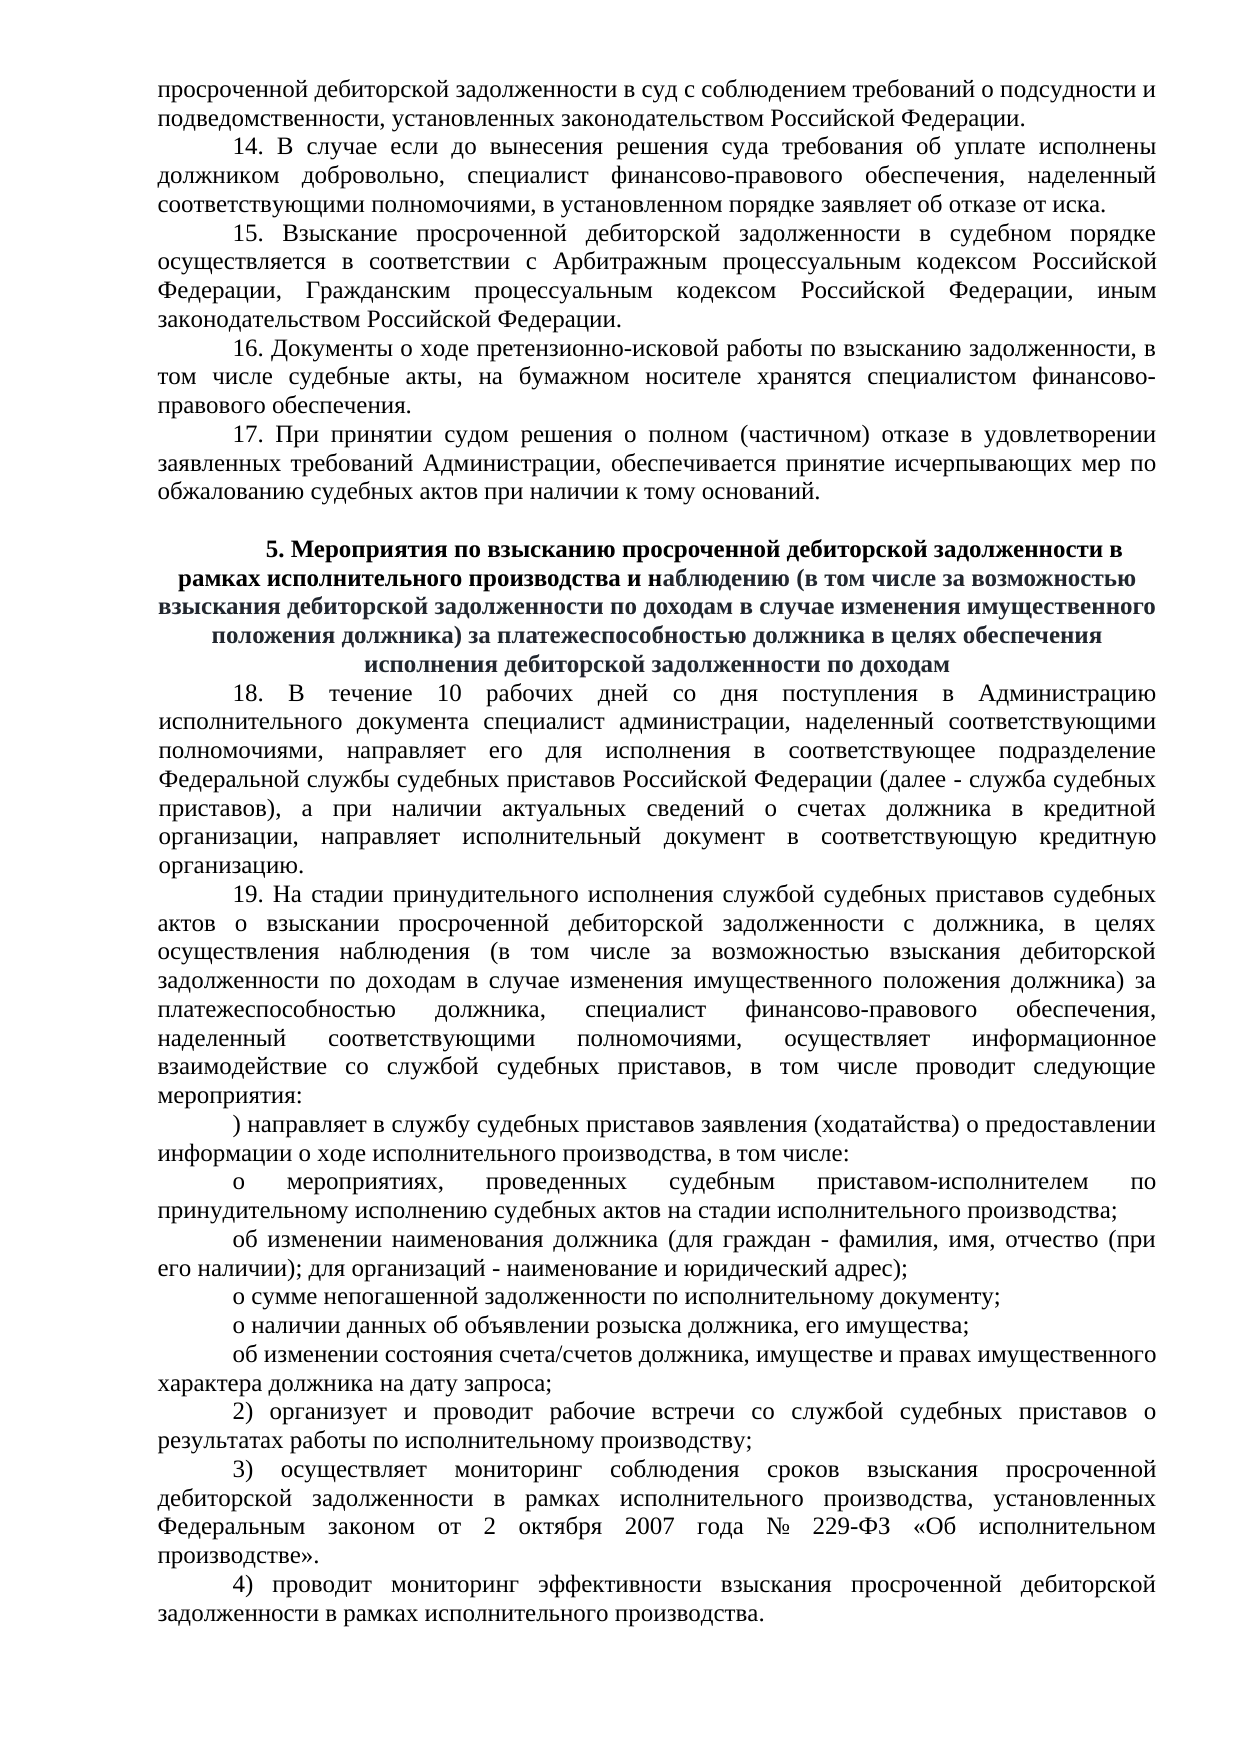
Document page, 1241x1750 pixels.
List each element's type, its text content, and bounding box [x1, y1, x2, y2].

text 2) организует и проводит рабочие встречи со службой судебных приставов о результатах работы по исполнительному производству; [157, 1396, 1157, 1454]
text 3) осуществляет мониторинг соблюдения сроков взыскания просроченной дебиторской задолженности в рамках исполнительного производства, установленных Федеральным законом от 2 октября 2007 года № 229-ФЗ «Об исполнительном производстве». [157, 1454, 1157, 1569]
text о сумме непогашенной задолженности по исполнительному документу; [157, 1281, 1157, 1310]
text 19. На стадии принудительного исполнения службой судебных приставов судебных актов о взыскании просроченной дебиторской задолженности с должника, в целях осуществления наблюдения (в том числе за возможностью взыскания дебиторской задолженности по доходам в случае изменения имущественного положения должника) за платежеспособностью должника, специалист финансово-правового обеспечения, наделенный соответствующими полномочиями, осуществляет информационное взаимодействие со службой судебных приставов, в том числе проводит следующие мероприятия: [157, 879, 1157, 1109]
text ) направляет в службу судебных приставов заявления (ходатайства) о предоставлении информации о ходе исполнительного производства, в том числе: [157, 1109, 1157, 1166]
subtitle 5. Мероприятия по взысканию просроченной дебиторской задолженности в рамках исполнительного производства и наблюдению (в том числе за возможностью взыскания дебиторской задолженности по доходам в случае изменения имущественного положения должника) за платежеспособностью должника в целях обеспечения исполнения дебиторской задолженности по доходам [157, 534, 1157, 678]
text 18. В течение 10 рабочих дней со дня поступления в Администрацию исполнительного документа специалист администрации, наделенный соответствующими полномочиями, направляет его для исполнения в соответствующее подразделение Федеральной службы судебных приставов Российской Федерации (далее - служба судебных приставов), а при наличии актуальных сведений о счетах должника в кредитной организации, направляет исполнительный документ в соответствующую кредитную организацию. [158, 678, 1157, 879]
text 17. При принятии судом решения о полном (частичном) отказе в удовлетворении заявленных требований Администрации, обеспечивается принятие исчерпывающих мер по обжалованию судебных актов при наличии к тому оснований. [157, 419, 1157, 505]
text 14. В случае если до вынесения решения суда требования об уплате исполнены должником добровольно, специалист финансово-правового обеспечения, наделенный соответствующими полномочиями, в установленном порядке заявляет об отказе от иска. [157, 131, 1157, 218]
text 15. Взыскание просроченной дебиторской задолженности в судебном порядке осуществляется в соответствии с Арбитражным процессуальным кодексом Российской Федерации, Гражданским процессуальным кодексом Российской Федерации, иным законодательством Российской Федерации. [157, 218, 1157, 333]
text об изменении состояния счета/счетов должника, имуществе и правах имущественного характера должника на дату запроса; [157, 1339, 1157, 1396]
text о наличии данных об объявлении розыска должника, его имущества; [157, 1310, 1157, 1339]
text 16. Документы о ходе претензионно-исковой работы по взысканию задолженности, в том числе судебные акты, на бумажном носителе хранятся специалистом финансово-правового обеспечения. [157, 333, 1157, 419]
text о мероприятиях, проведенных судебным приставом-исполнителем по принудительному исполнению судебных актов на стадии исполнительного производства; [157, 1166, 1157, 1224]
text об изменении наименования должника (для граждан - фамилия, имя, отчество (при его наличии); для организаций - наименование и юридический адрес); [157, 1224, 1157, 1281]
text 4) проводит мониторинг эффективности взыскания просроченной дебиторской задолженности в рамках исполнительного производства. [157, 1569, 1157, 1626]
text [157, 74, 1157, 131]
